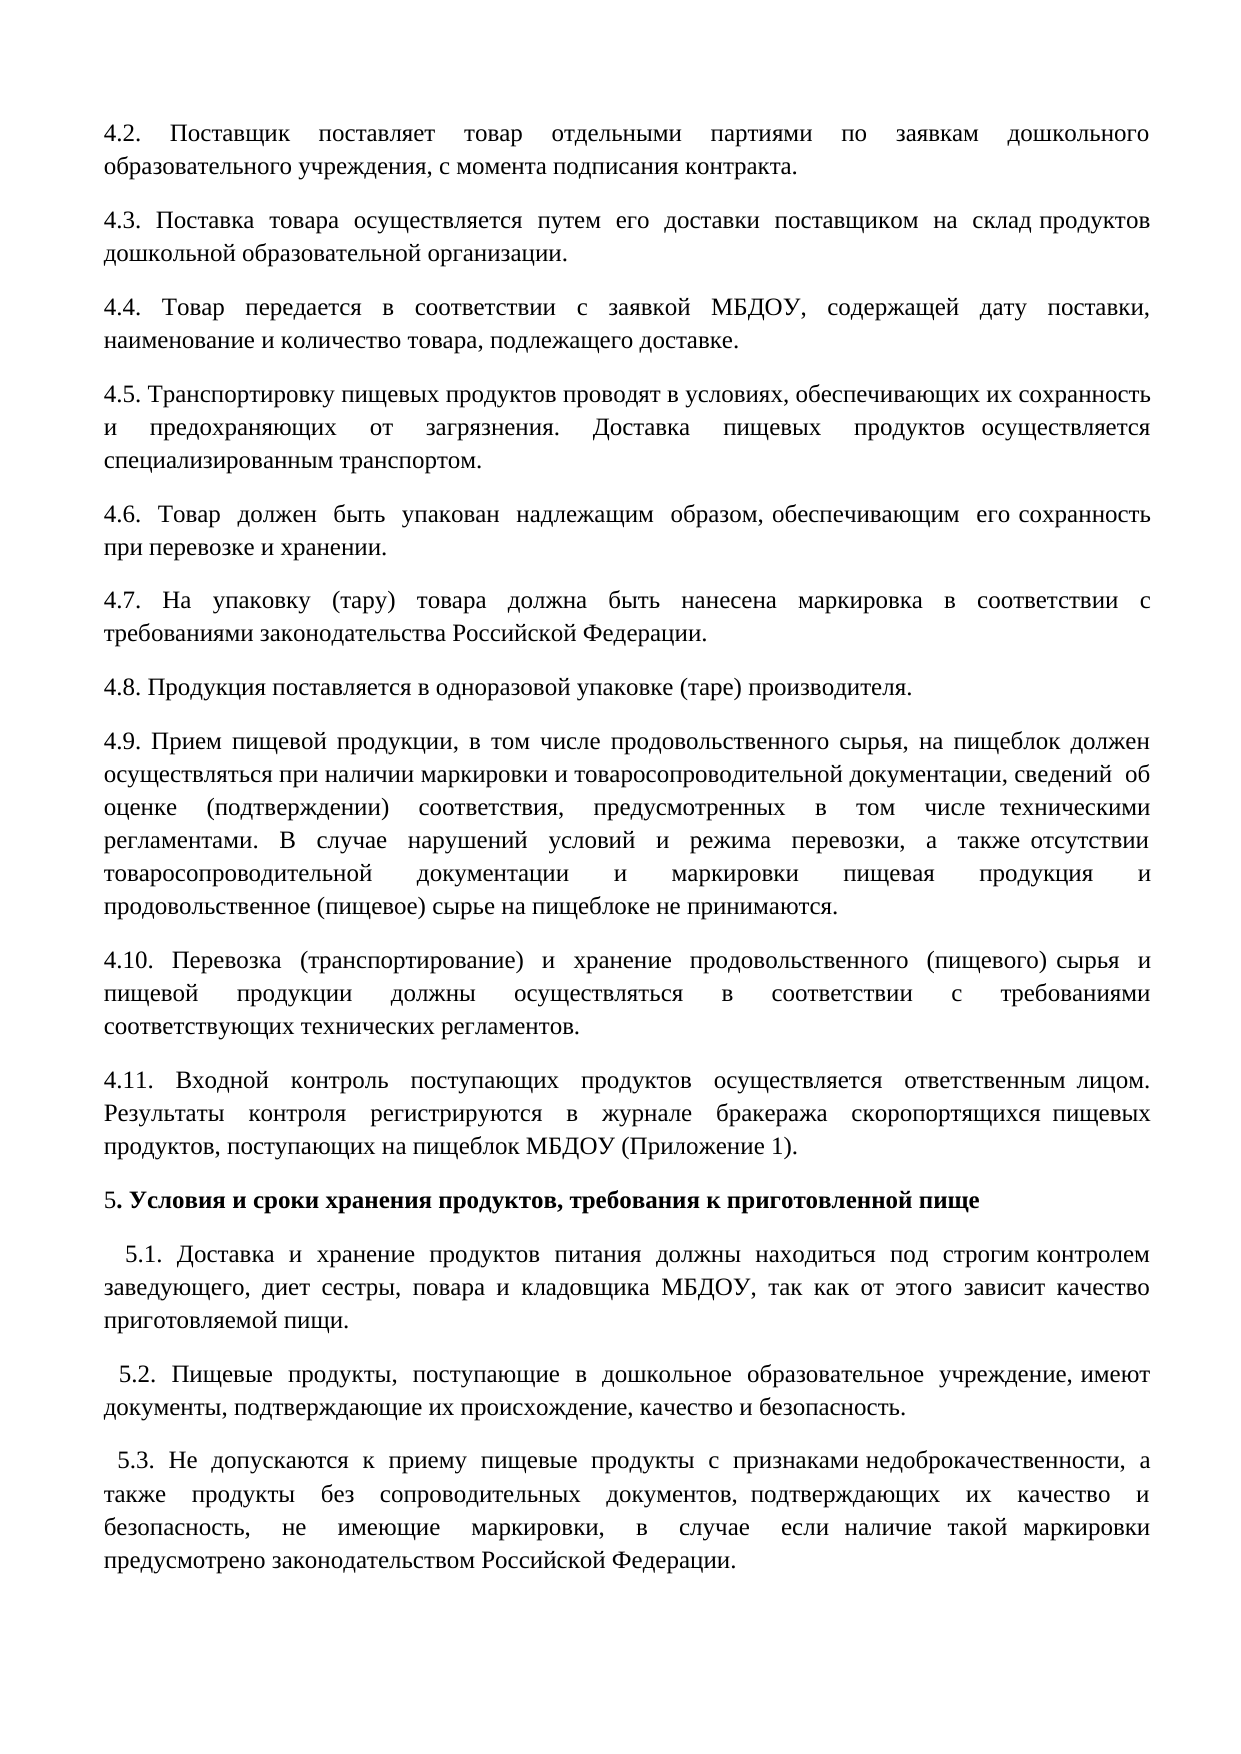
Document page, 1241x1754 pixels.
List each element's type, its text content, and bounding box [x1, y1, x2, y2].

text 4.2. Поставщик поставляет товар отдельными партиями по заявкам дошкольного образовательного учреждения, с момента подписания контракта. [103, 118, 1152, 180]
text 5.1. Доставка и хранение продуктов питания должны находиться под строгим контролем заведующего, диет сестры, повара и кладовщика МБДОУ, так как от этого зависит качество приготовляемой пищи. [103, 1239, 1152, 1334]
text 4.5. Транспортировку пищевых продуктов проводят в условиях, обеспечивающих их сохранность и предохраняющих от загрязнения. Доставка пищевых продуктов осуществляется специализированным транспортом. [103, 379, 1152, 473]
text 4.10. Перевозка (транспортирование) и хранение продовольственного (пищевого) сырья и пищевой продукции должны осуществляться в соответствии с требованиями соответствующих технических регламентов. [103, 945, 1152, 1040]
text 5.3. Не допускаются к приему пищевые продукты с признаками недоброкачественности, а также продукты без сопроводительных документов, подтверждающих их качество и безопасность, не имеющие маркировки, в случае если наличие такой маркировки предусмотрено законодательством Российской Федерации. [103, 1446, 1152, 1573]
text 4.9. Прием пищевой продукции, в том числе продовольственного сырья, на пищеблок должен осуществляться при наличии маркировки и товаросопроводительной документации, сведений об оценке (подтверждении) соответствия, предусмотренных в том числе техническими регламентами. В случае нарушений условий и режима перевозки, а также отсутствии товаросопроводительной документации и маркировки пищевая продукция и продовольственное (пищевое) сырье на пищеблоке не принимаются. [103, 726, 1152, 920]
text 5. Условия и сроки хранения продуктов, требования к приготовленной пище [103, 1185, 1152, 1214]
text 4.4. Товар передается в соответствии с заявкой МБДОУ, содержащей дату поставки, наименование и количество товара, подлежащего доставке. [103, 292, 1152, 354]
text 4.6. Товар должен быть упакован надлежащим образом, обеспечивающим его сохранность при перевозке и хранении. [103, 499, 1152, 560]
text 5.2. Пищевые продукты, поступающие в дошкольное образовательное учреждение, имеют документы, подтверждающие их происхождение, качество и безопасность. [103, 1359, 1152, 1421]
text 4.8. Продукция поставляется в одноразовой упаковке (таре) производителя. [103, 672, 1152, 701]
text 4.7. На упаковку (тару) товара должна быть нанесена маркировка в соответствии с требованиями законодательства Российской Федерации. [103, 586, 1152, 647]
text 4.3. Поставка товара осуществляется путем его доставки поставщиком на склад продуктов дошкольной образовательной организации. [103, 205, 1152, 267]
text 4.11. Входной контроль поступающих продуктов осуществляется ответственным лицом. Результаты контроля регистрируются в журнале бракеража скоропортящихся пищевых продуктов, поступающих на пищеблок МБДОУ (Приложение 1). [103, 1065, 1152, 1160]
